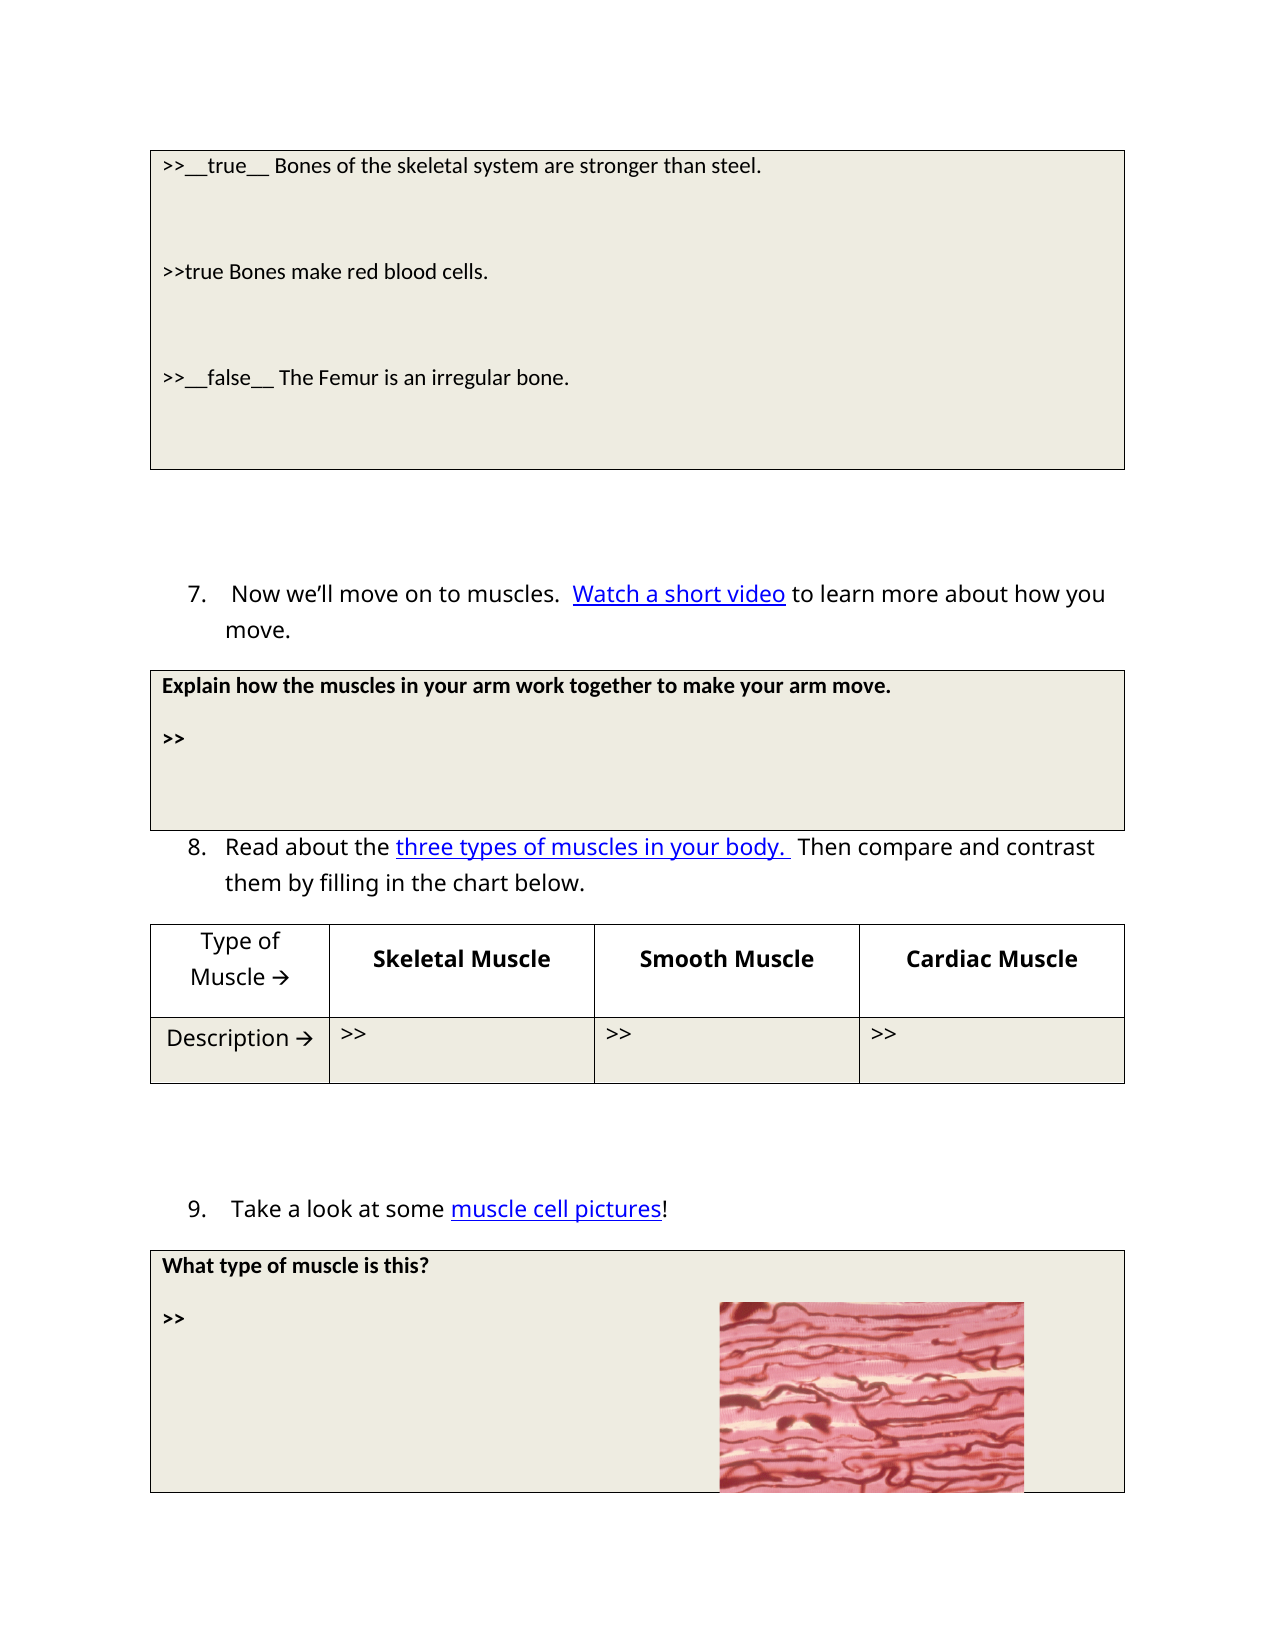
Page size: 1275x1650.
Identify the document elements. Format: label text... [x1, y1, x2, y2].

table_cell >> [330, 1018, 594, 1082]
table_cell >> [595, 1018, 859, 1082]
table_cell >> [860, 1018, 1124, 1082]
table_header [151, 151, 1124, 469]
table_header Cardiac Muscle [860, 925, 1124, 1017]
table_header Explain how the muscles in your arm work together to make your arm move. >> [151, 671, 1124, 830]
table_header Smooth Muscle [595, 925, 859, 1017]
table_header What type of muscle is this? >> [151, 1251, 1124, 1492]
list Read about the three types of muscles in your body. Then compare and contrast them by filling in the chart below. [187, 831, 1125, 898]
picture [719, 1302, 1025, 1493]
table_header Skeletal Muscle [330, 925, 594, 1017]
table_header Type of Muscle 🡪 [151, 925, 329, 1017]
list Take a look at some muscle cell pictures! [187, 1193, 1125, 1224]
table_cell Description 🡪 [151, 1018, 329, 1082]
list Now we’ll move on to muscles. Watch a short video to learn more about how you move. [187, 578, 1125, 645]
